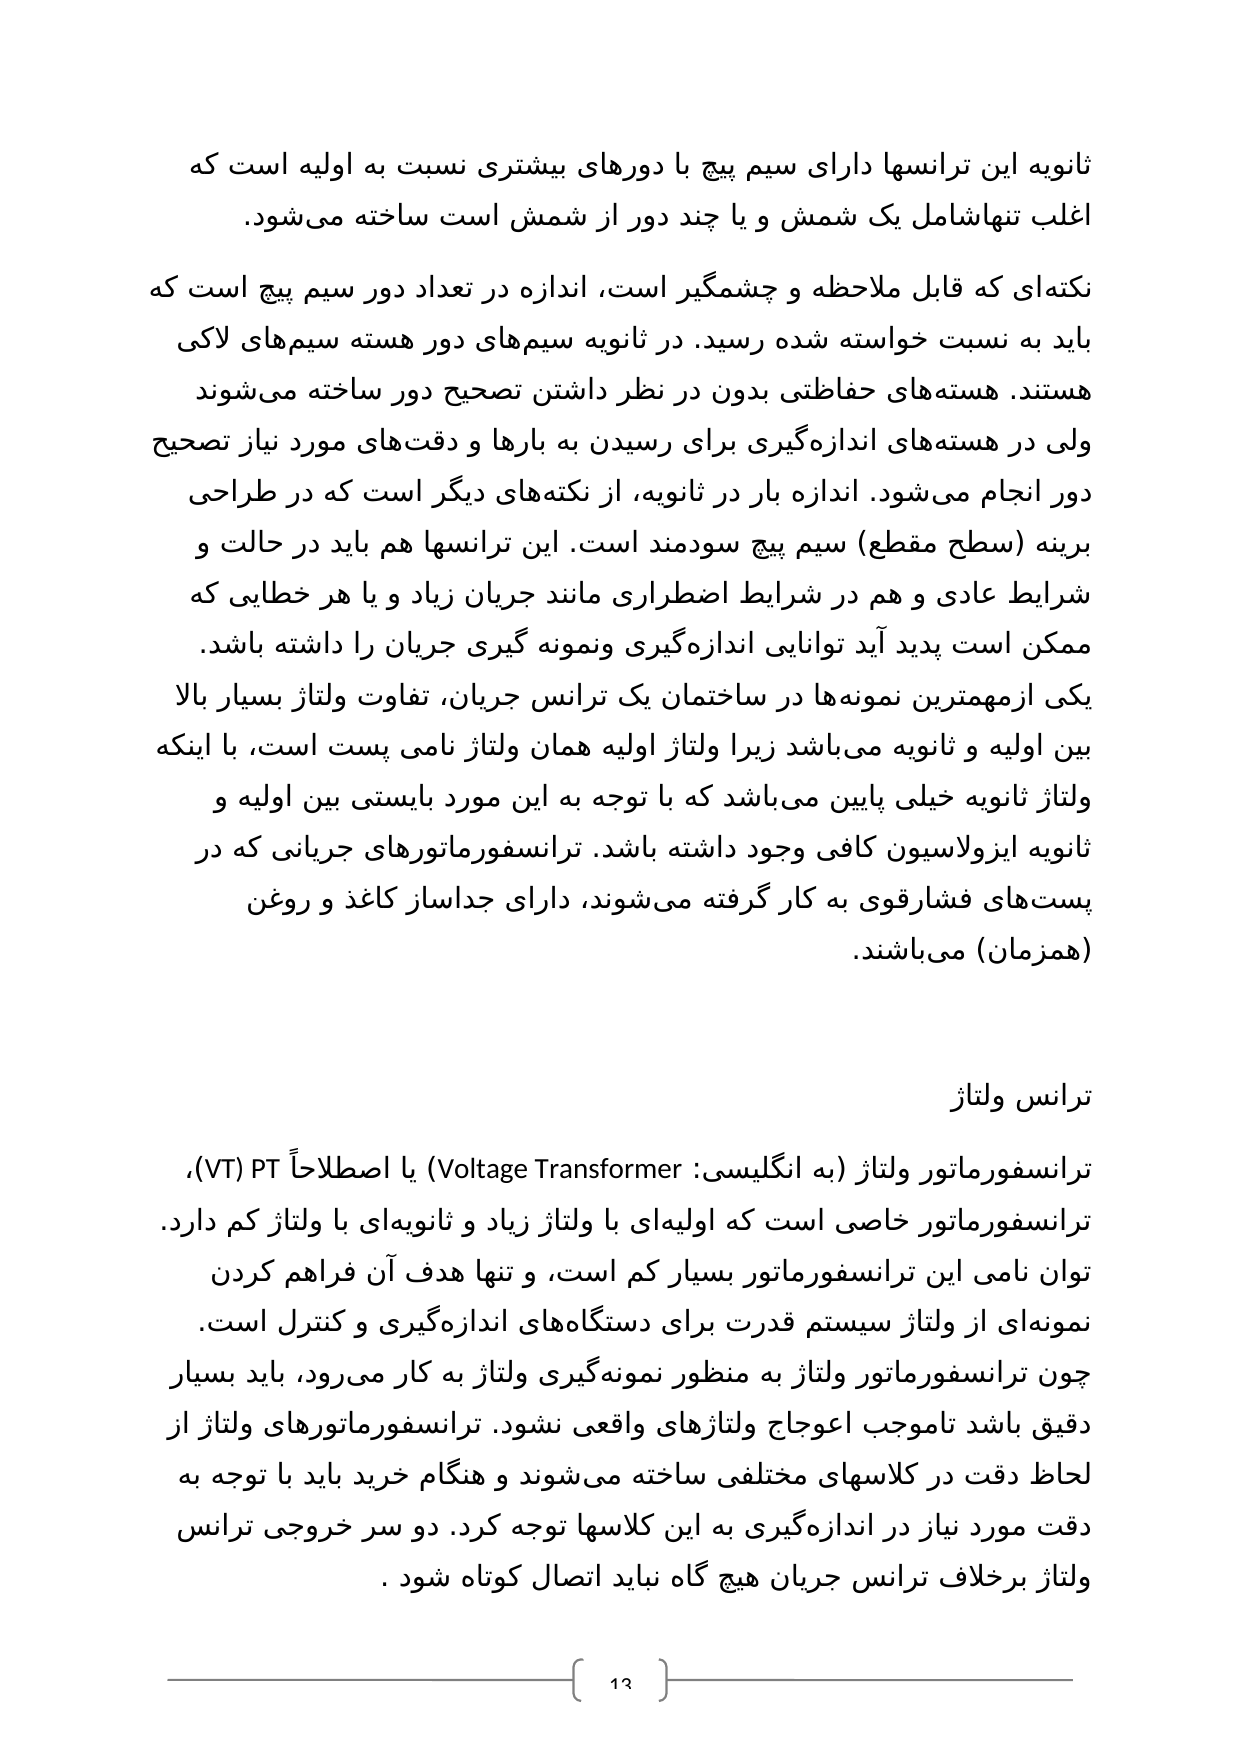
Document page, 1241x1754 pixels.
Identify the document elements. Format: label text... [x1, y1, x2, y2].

text نکته‌ای که قابل ملاحظه و چشمگیر است، اندازه در تعداد دور سیم پیچ است که باید به نسبت خواسته شده رسید. در ثانویه سیم‌های دور هسته سیم‌های لاکی هستند. هسته‌های حفاظتی بدون در نظر داشتن تصحیح دور ساخته می‌شوند ولی در هسته‌های اندازه‌گیری برای رسیدن به بارها و دقت‌های مورد نیاز تصحیح دور انجام می‌شود. اندازه بار در ثانویه، از نکته‌های دیگر است که در طراحی برینه (سطح مقطع) سیم پیچ سودمند است. این ترانسها هم باید در حالت و شرایط عادی و هم در شرایط اضطراری مانند جریان زیاد و یا هر خطایی که ممکن است پدید آید توانایی اندازه‌گیری ونمونه گیری جریان را داشته باشد. یکی ازمهمترین نمونه‌ها در ساختمان یک ترانس جریان، تفاوت ولتاژ بسیار بالا بین اولیه و ثانویه می‌باشد زیرا ولتاژ اولیه همان ولتاژ نامی پست است، با اینکه ولتاژ ثانویه خیلی پایین می‌باشد که با توجه به این مورد بایستی بین اولیه و ثانویه ایزولاسیون کافی وجود داشته باشد. ترانسفورماتورهای جریانی که در پست‌های فشارقوی به کار گرفته می‌شوند، دارای جداساز کاغذ و روغن (همزمان) می‌باشند. [148, 270, 1093, 966]
text ترانسفورماتور ولتاژ (به انگلیسی: Voltage Transformer) یا اصطلاحاً VT) PT)، ترانسفورماتور خاصی است که اولیهﺍی با ولتاژ زیاد و ثانویهﺍی با ولتاژ کم دارد. توان نامی این ترانسفورماتور بسیار کم است، و تنها هدف آن فراهم کردن نمونهﺍی از ولتاژ سیستم قدرت برای دستگاﻩهای اندازﻩگیری و کنترل است. چون ترانسفورماتور ولتاژ به منظور نموﻧﻪگیری ولتاژ به کار می‌رود، باید بسیار دقیق باشد تاموجب اعوجاج ولتاژهای واقعی نشود. ترانسفورماتورهای ولتاژ از لحاظ دقت در کلاسهای مختلفی ساخته می‌شوند و هنگام خرید باید با توجه به دقت مورد نیاز در اندازﻩگیری به این کلاسها توجه کرد. دو سر خروجی ترانس ولتاژ برخلاف ترانس جریان هیچ گاه نباید اتصال کوتاه شود . [148, 1150, 1093, 1593]
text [148, 148, 1093, 232]
text ترانس ولتاژ [148, 1078, 1093, 1112]
